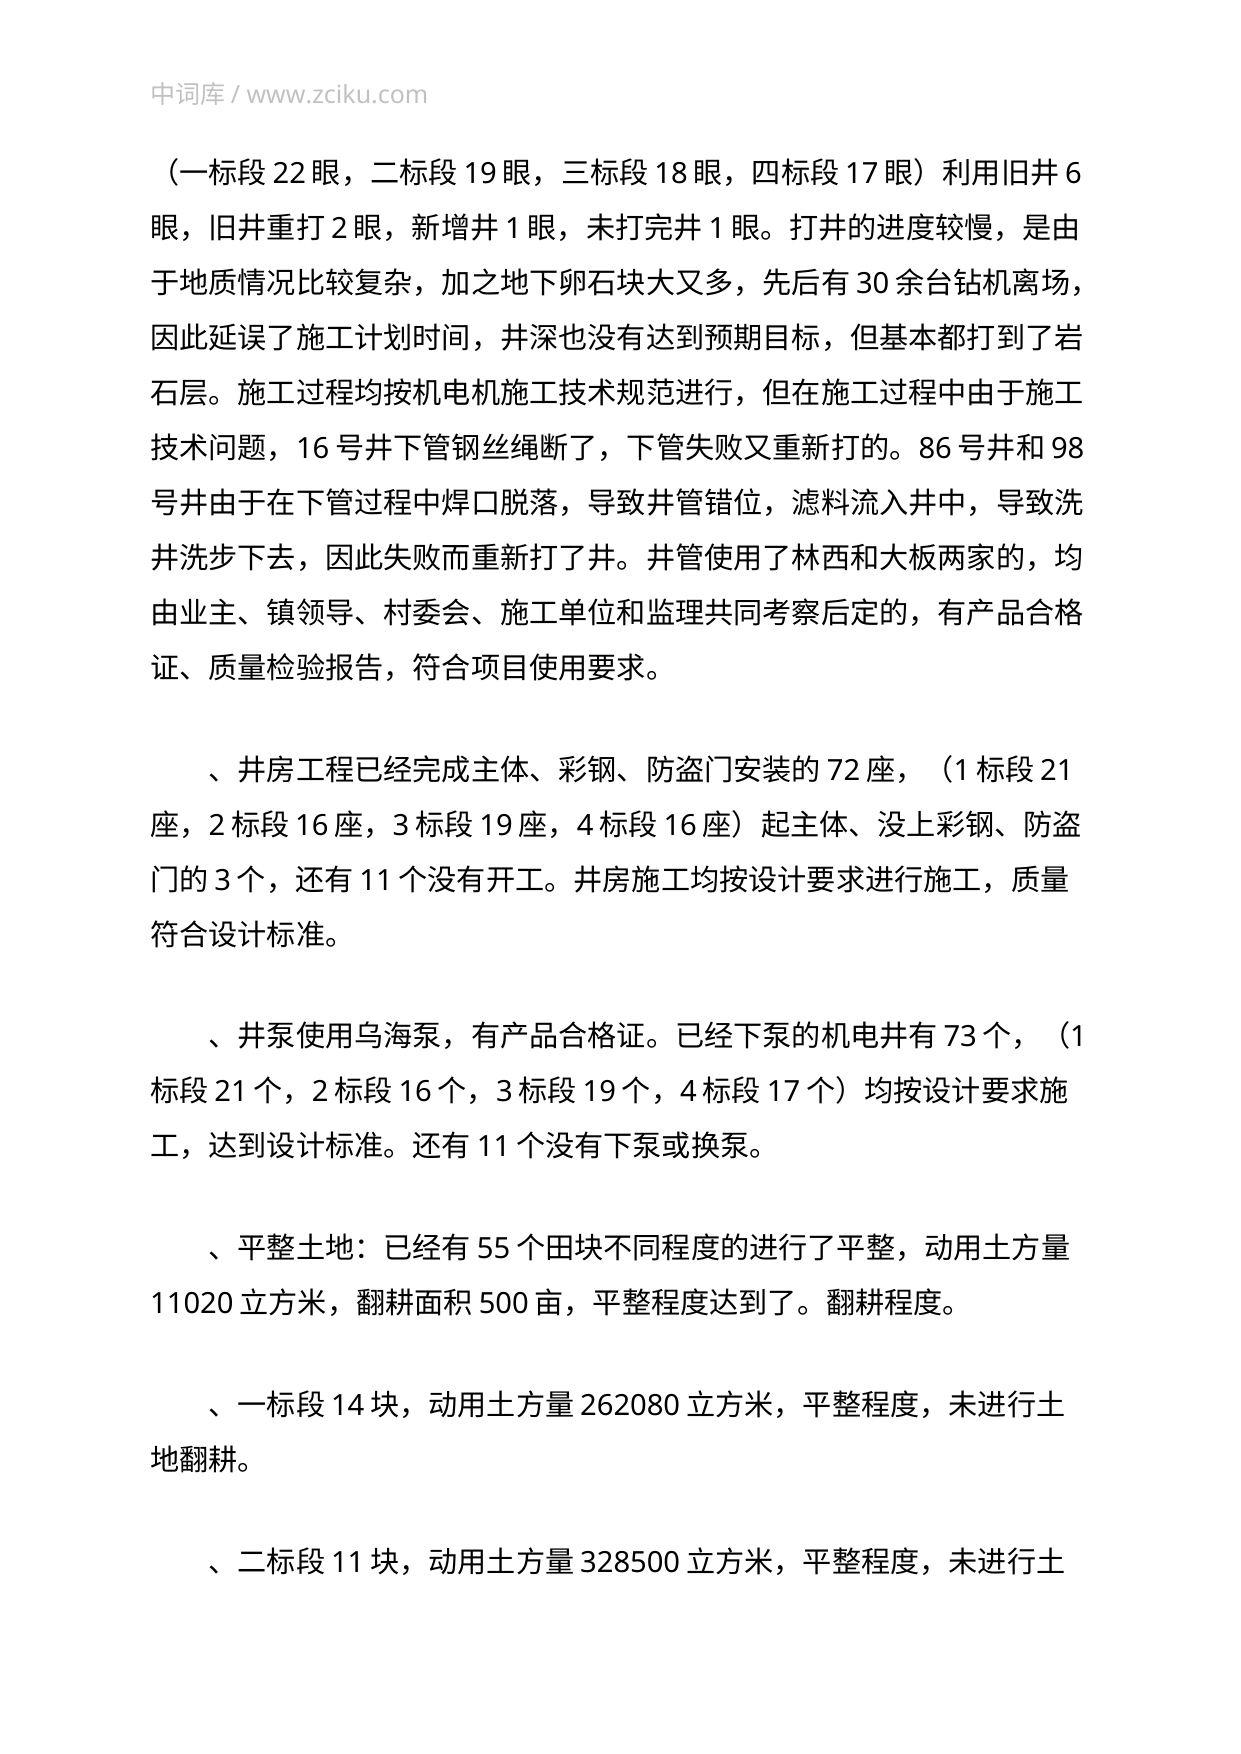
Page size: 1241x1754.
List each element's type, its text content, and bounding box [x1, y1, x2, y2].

text 、井房工程已经完成主体、彩钢、防盗门安装的72座，（1标段21座，2标段16座，3标段19座，4标段16座）起主体、没上彩钢、防盗门的3个，还有11个没有开工。井房施工均按设计要求进行施工，质量符合设计标准。 [150, 746, 1090, 953]
text 、井泵使用乌海泵，有产品合格证。已经下泵的机电井有73个，（1标段21个，2标段16个，3标段19个，4标段17个）均按设计要求施工，达到设计标准。还有11个没有下泵或换泵。 [150, 1013, 1090, 1165]
text 、一标段14块，动用土方量262080立方米，平整程度，未进行土地翻耕。 [150, 1382, 1090, 1479]
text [150, 150, 1090, 687]
text 、平整土地：已经有55个田块不同程度的进行了平整，动用土方量11020立方米，翻耕面积500亩，平整程度达到了。翻耕程度。 [150, 1225, 1090, 1322]
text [150, 1539, 1090, 1581]
